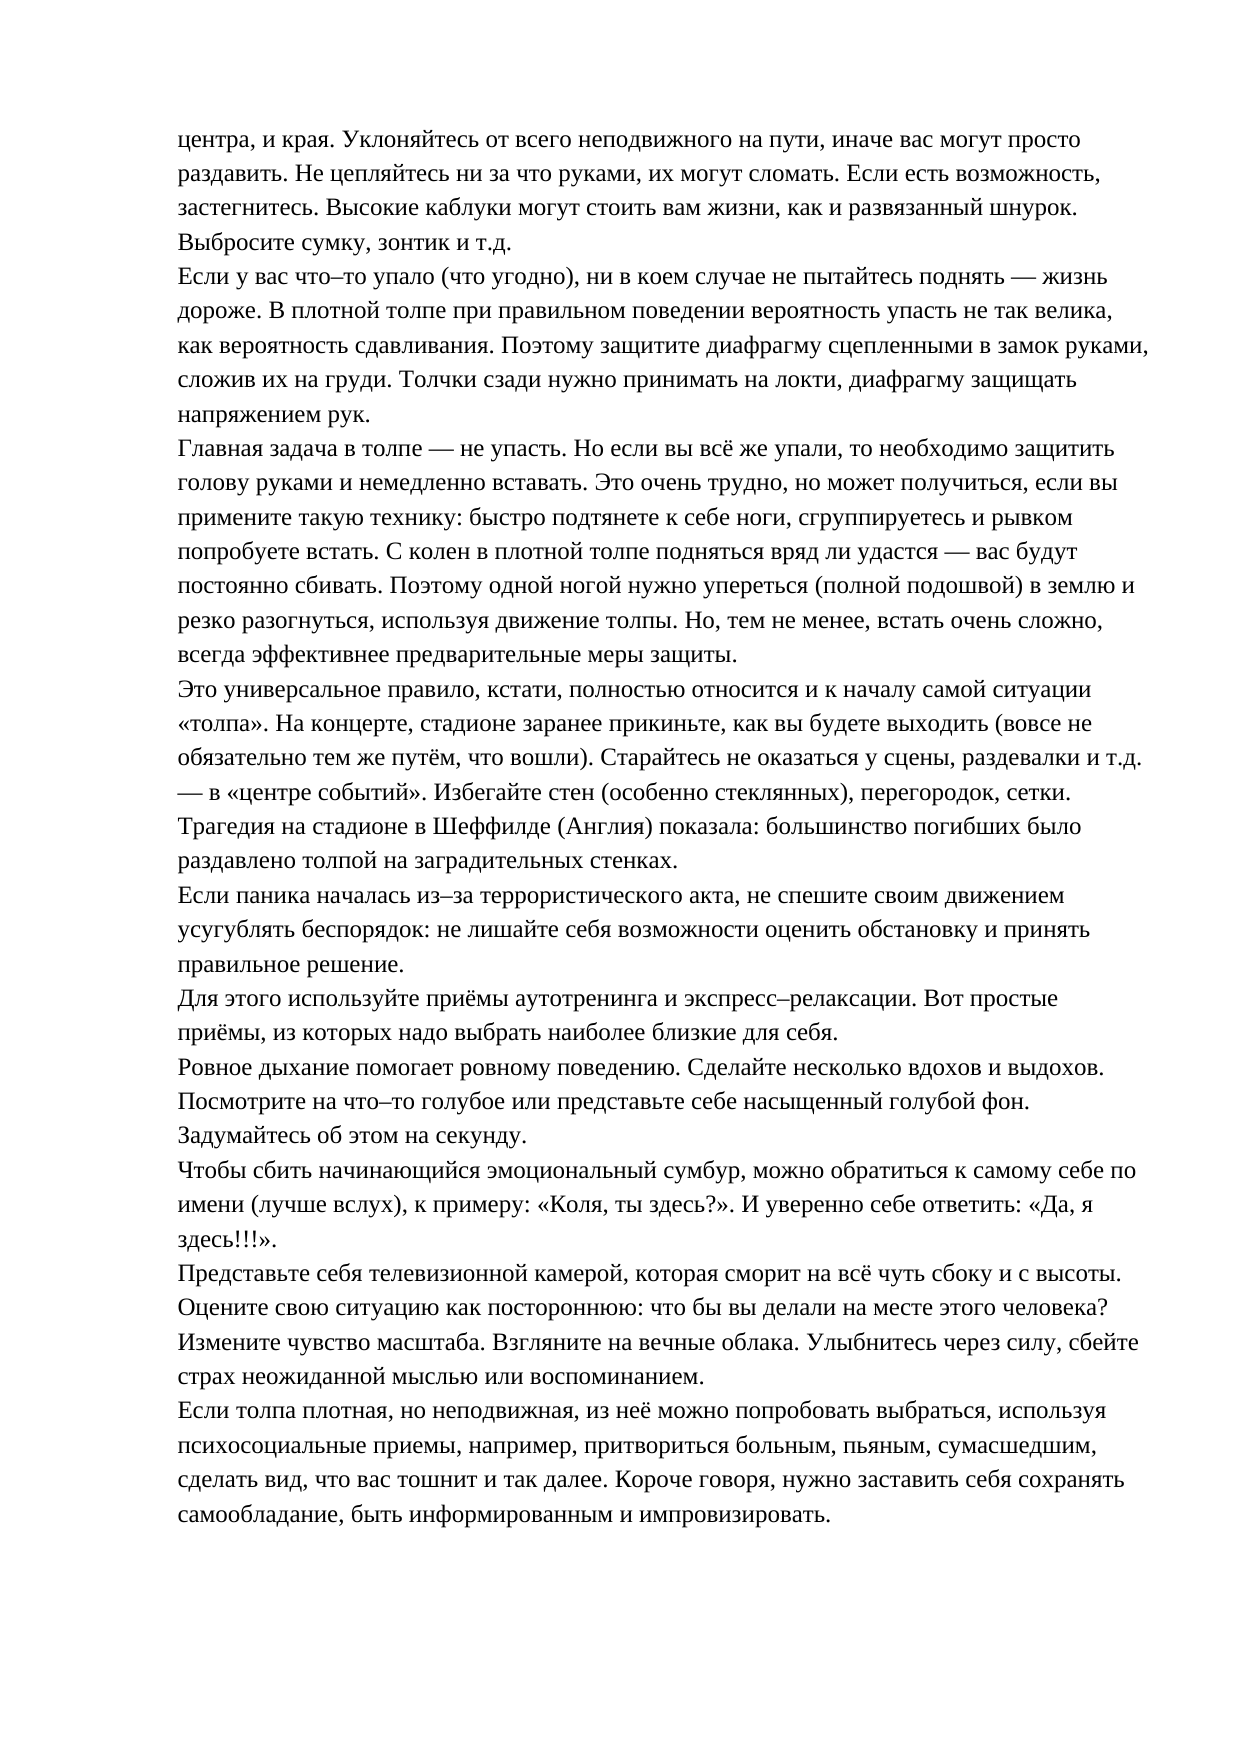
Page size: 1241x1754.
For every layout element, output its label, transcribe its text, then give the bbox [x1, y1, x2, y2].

text Чтобы сбить начинающийся эмоциональный сумбур, можно обратиться к самому себе по имени (лучше вслух), к примеру: «Коля, ты здесь?». И уверенно себе ответить: «Да, я здесь!!!». [177, 1149, 1152, 1252]
text Если у вас что–то упало (что угодно), ни в коем случае не пытайтесь поднять — жизнь дороже. В плотной толпе при правильном поведении вероятность упасть не так велика, как вероятность сдавливания. Поэтому защитите диафрагму сцепленными в замок руками, сложив их на груди. Толчки сзади нужно принимать на локти, диафрагму защищать напряжением рук. [177, 256, 1152, 427]
text Посмотрите на что–то голубое или представьте себе насыщенный голубой фон. Задумайтесь об этом на секунду. [177, 1081, 1152, 1149]
text Для этого используйте приёмы аутотренинга и экспресс–релаксации. Вот простые приёмы, из которых надо выбрать наиболее близкие для себя. [177, 977, 1152, 1046]
text Ровное дыхание помогает ровному поведению. Сделайте несколько вдохов и выдохов. [177, 1046, 1152, 1081]
text Это универсальное правило, кстати, полностью относится и к началу самой ситуации «толпа». На концерте, стадионе заранее прикиньте, как вы будете выходить (вовсе не обязательно тем же путём, что вошли). Старайтесь не оказаться у сцены, раздевалки и т.д. — в «центре событий». Избегайте стен (особенно стеклянных), перегородок, сетки. Трагедия на стадионе в Шеффилде (Англия) показала: большинство погибших было раздавлено толпой на заградительных стенках. [177, 668, 1152, 874]
text Если толпа плотная, но неподвижная, из неё можно попробовать выбраться, используя психосоциальные приемы, например, притвориться больным, пьяным, сумасшедшим, сделать вид, что вас тошнит и так далее. Короче говоря, нужно заставить себя сохранять самообладание, быть информированным и импровизировать. [177, 1390, 1152, 1527]
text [177, 118, 1152, 256]
text Если паника началась из–за террористического акта, не спешите своим движением усугублять беспорядок: не лишайте себя возможности оценить обстановку и принять правильное решение. [177, 874, 1152, 977]
text Главная задача в толпе — не упасть. Но если вы всё же упали, то необходимо защитить голову руками и немедленно вставать. Это очень трудно, но может получиться, если вы примените такую технику: быстро подтянете к себе ноги, сгруппируетесь и рывком попробуете встать. С колен в плотной толпе подняться вряд ли удастся — вас будут постоянно сбивать. Поэтому одной ногой нужно упереться (полной подошвой) в землю и резко разогнуться, используя движение толпы. Но, тем не менее, встать очень сложно, всегда эффективнее предварительные меры защиты. [177, 427, 1152, 668]
text Представьте себя телевизионной камерой, которая сморит на всё чуть сбоку и с высоты. Оцените свою ситуацию как постороннюю: что бы вы делали на месте этого человека? [177, 1252, 1152, 1321]
text Измените чувство масштаба. Взгляните на вечные облака. Улыбнитесь через силу, сбейте страх неожиданной мыслью или воспоминанием. [177, 1321, 1152, 1390]
